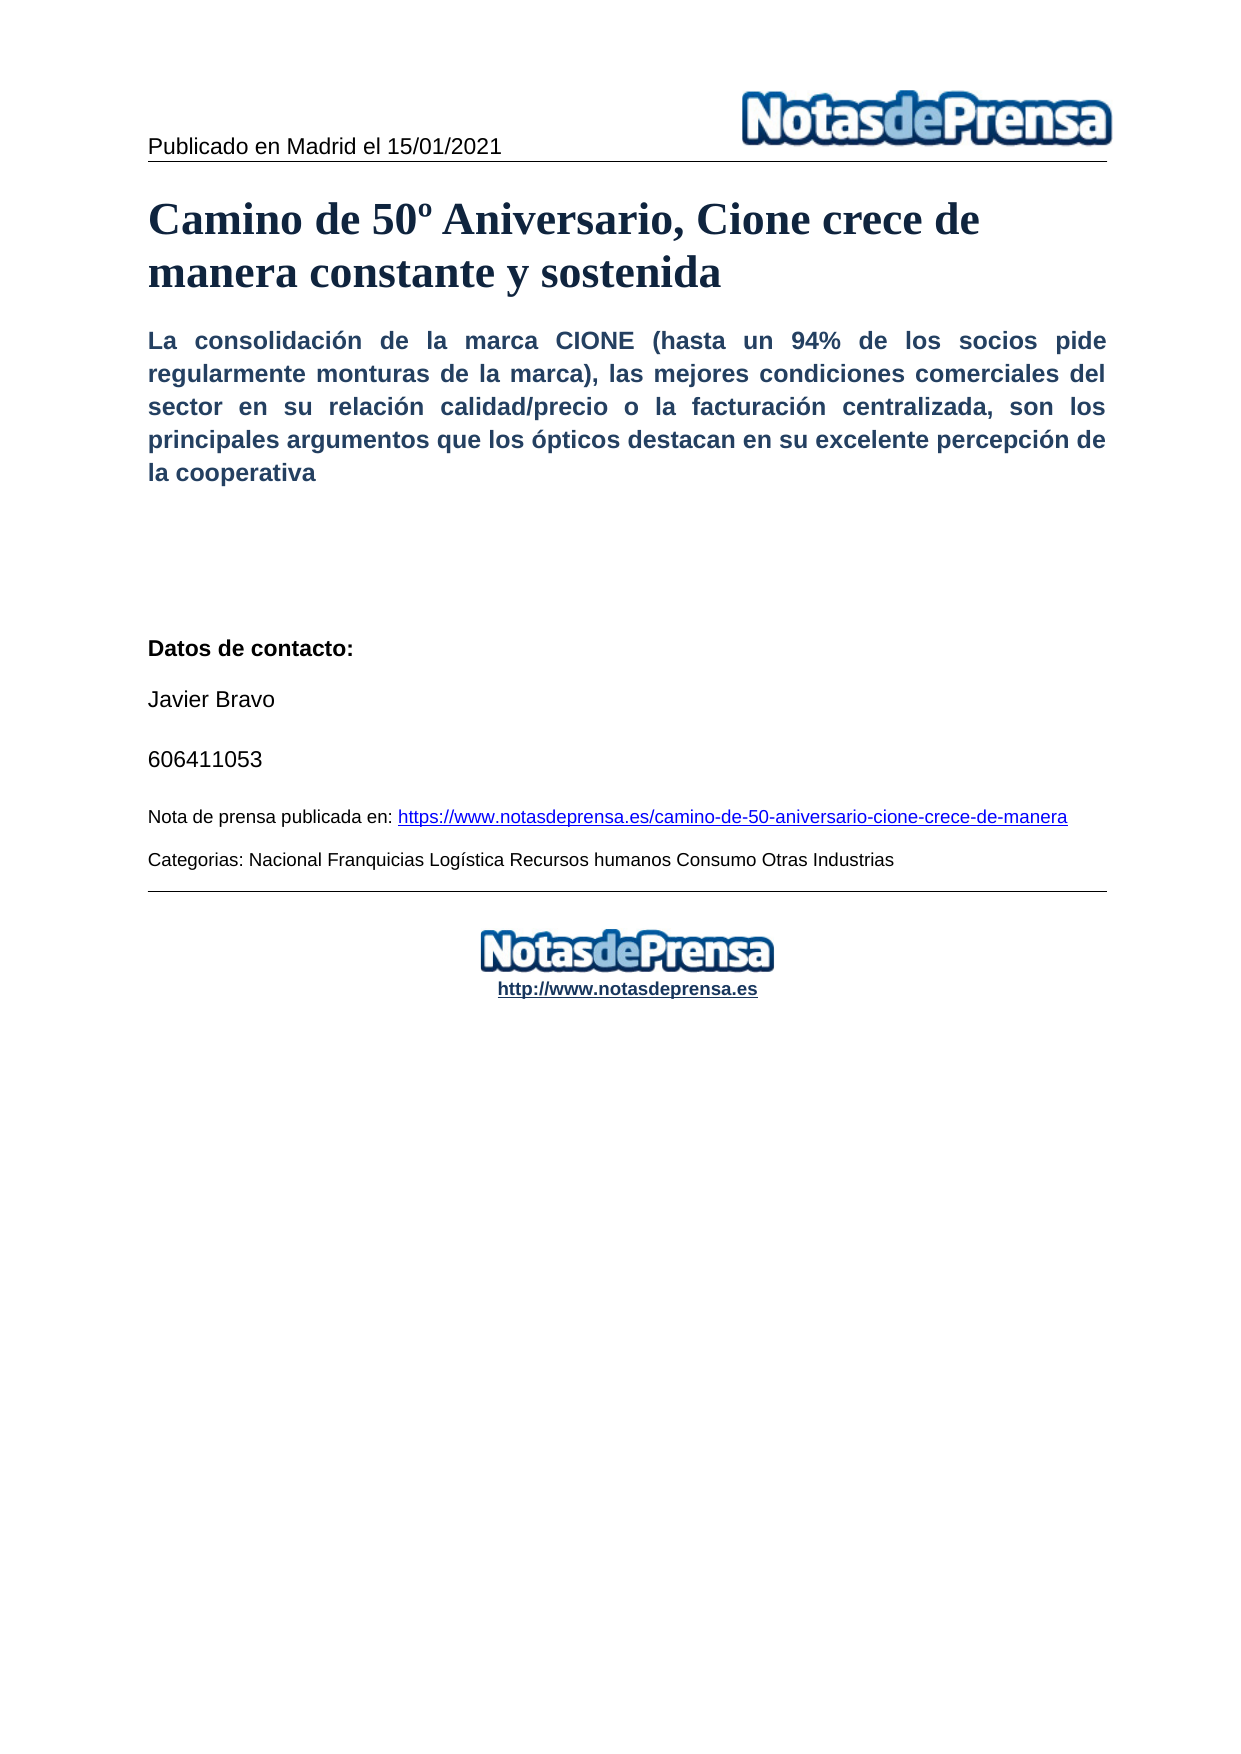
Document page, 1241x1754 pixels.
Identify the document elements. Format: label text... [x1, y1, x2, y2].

subtitle Camino de 50º Aniversario, Cione crece de manera constante y sostenida [148, 192, 1107, 297]
text 606411053 [148, 746, 1063, 772]
text http://www.notasdeprensa.es [148, 978, 1107, 1000]
subtitle La consolidación de la marca CIONE (hasta un 94% de los socios pide regularmente monturas de la marca), las mejores condiciones comerciales del sector en su relación calidad/precio o la facturación centralizada, son los principales argumentos que los ópticos destacan en su excelente percepción de la cooperativa [148, 326, 1107, 487]
text Publicado en Madrid el 15/01/2021 [148, 133, 1107, 161]
text Nota de prensa publicada en: https://www.notasdeprensa.es/camino-de-50-aniversario-cione-crece-de-manera [148, 806, 1107, 828]
picture [480, 928, 775, 974]
text Categorias: Nacional Franquicias Logística Recursos humanos Consumo Otras Industrias [148, 849, 1107, 870]
text Datos de contacto: [148, 634, 1107, 661]
picture [742, 90, 1113, 148]
text Javier Bravo [148, 686, 1063, 712]
